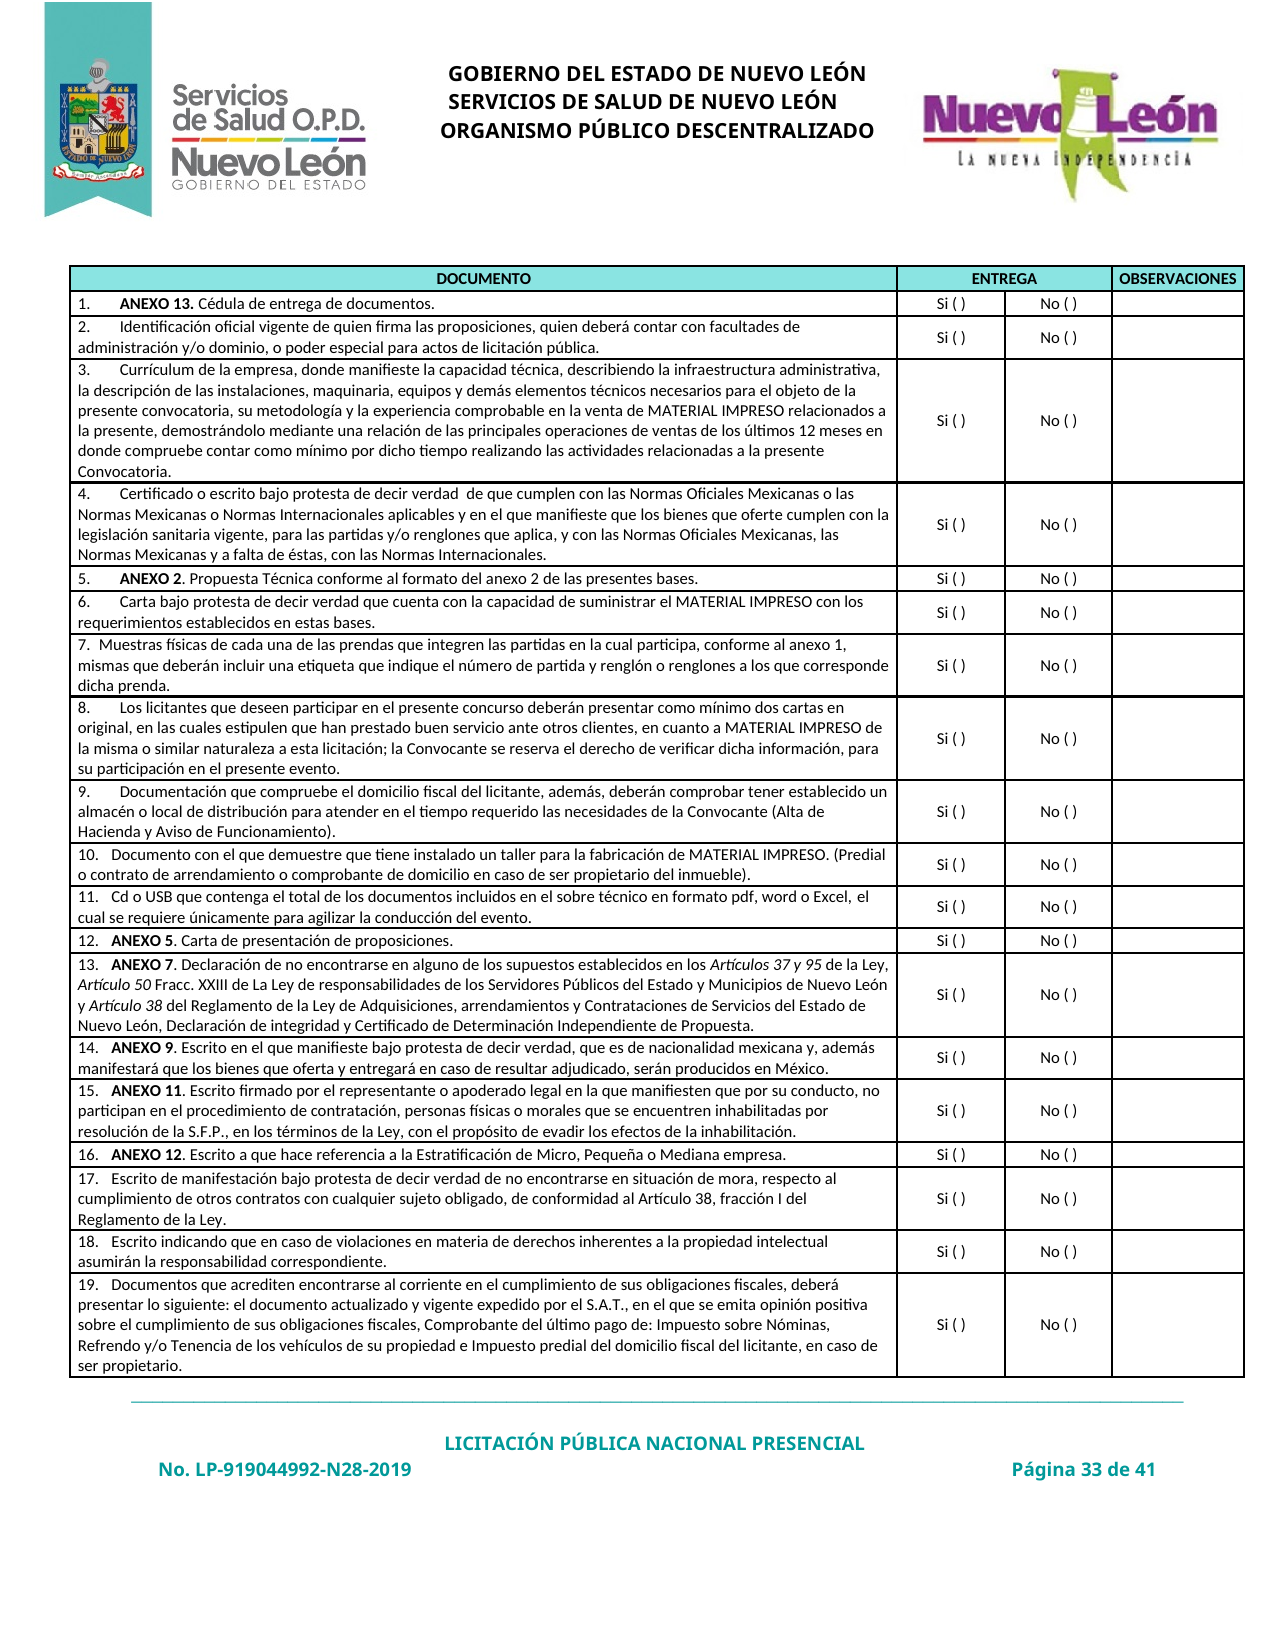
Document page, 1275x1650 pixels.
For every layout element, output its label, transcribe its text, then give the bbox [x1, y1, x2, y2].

table_cell [1113, 1143, 1243, 1166]
table_cell Si ( ) [898, 484, 1004, 565]
table_cell [1113, 484, 1243, 565]
table_cell Si ( ) [898, 635, 1004, 695]
table_cell [1113, 1168, 1243, 1229]
table_cell [1113, 698, 1243, 779]
table_cell 16. ANEXO 12. Escrito a que hace referencia a la Estratificación de Micro, Pequeña o Mediana empresa. [71, 1143, 896, 1166]
table_cell [1113, 1231, 1243, 1272]
table_cell 1. ANEXO 13. Cédula de entrega de documentos. [71, 292, 896, 315]
table_cell Si ( ) [898, 844, 1004, 884]
table_cell 5. ANEXO 2. Propuesta Técnica conforme al formato del anexo 2 de las presentes bases. [71, 567, 896, 590]
table_cell 17. Escrito de manifestación bajo protesta de decir verdad de no encontrarse en situación de mora, respecto al cumplimiento de otros contratos con cualquier sujeto obligado, de conformidad al Artículo 38, fracción I del Reglamento de la Ley. [71, 1168, 896, 1229]
table_cell 14. ANEXO 9. Escrito en el que manifieste bajo protesta de decir verdad, que es de nacionalidad mexicana y, además manifestará que los bienes que oferta y entregará en caso de resultar adjudicado, serán producidos en México. [71, 1038, 896, 1078]
table_cell Si ( ) [898, 317, 1004, 357]
table_cell Si ( ) [898, 954, 1004, 1036]
table_cell 4. Certificado o escrito bajo protesta de decir verdad de que cumplen con las Normas Oficiales Mexicanas o las Normas Mexicanas o Normas Internacionales aplicables y en el que manifieste que los bienes que oferte cumplen con la legislación sanitaria vigente, para las partidas y/o renglones que aplica, y con las Normas Oficiales Mexicanas, las Normas Mexicanas y a falta de éstas, con las Normas Internacionales. [71, 484, 896, 565]
table_cell 19. Documentos que acrediten encontrarse al corriente en el cumplimiento de sus obligaciones fiscales, deberá presentar lo siguiente: el documento actualizado y vigente expedido por el S.A.T., en el que se emita opinión positiva sobre el cumplimiento de sus obligaciones fiscales, Comprobante del último pago de: Impuesto sobre Nóminas, Refrendo y/o Tenencia de los vehículos de su propiedad e Impuesto predial del domicilio fiscal del licitante, en caso de ser propietario. [71, 1274, 896, 1376]
table_cell [1113, 1038, 1243, 1078]
table_cell No ( ) [1006, 1231, 1111, 1272]
table_cell [1113, 929, 1243, 952]
table_cell No ( ) [1006, 844, 1111, 884]
table_cell [1113, 292, 1243, 315]
table_cell No ( ) [1006, 292, 1111, 315]
table_cell No ( ) [1006, 1080, 1111, 1141]
table_cell Si ( ) [898, 1274, 1004, 1376]
table_cell No ( ) [1006, 929, 1111, 952]
table_cell 18. Escrito indicando que en caso de violaciones en materia de derechos inherentes a la propiedad intelectual asumirán la responsabilidad correspondiente. [71, 1231, 896, 1272]
table_cell Si ( ) [898, 1038, 1004, 1078]
table_cell No ( ) [1006, 1168, 1111, 1229]
table_cell Si ( ) [898, 929, 1004, 952]
table_cell Si ( ) [898, 292, 1004, 315]
table_cell Si ( ) [898, 1143, 1004, 1166]
table_cell 2. Identificación oficial vigente de quien firma las proposiciones, quien deberá contar con facultades de administración y/o dominio, o poder especial para actos de licitación pública. [71, 317, 896, 357]
table_cell No ( ) [1006, 567, 1111, 590]
table_cell [1113, 567, 1243, 590]
table_cell 3. Currículum de la empresa, donde manifieste la capacidad técnica, describiendo la infraestructura administrativa, la descripción de las instalaciones, maquinaria, equipos y demás elementos técnicos necesarios para el objeto de la presente convocatoria, su metodología y la experiencia comprobable en la venta de MATERIAL IMPRESO relacionados a la presente, demostrándolo mediante una relación de las principales operaciones de ventas de los últimos 12 meses en donde compruebe contar como mínimo por dicho tiempo realizando las actividades relacionadas a la presente Convocatoria. [71, 360, 896, 481]
table_cell 11. Cd o USB que contenga el total de los documentos incluidos en el sobre técnico en formato pdf, word o Excel, el cual se requiere únicamente para agilizar la conducción del evento. [71, 887, 896, 927]
table_cell [1113, 317, 1243, 357]
table_cell [1113, 844, 1243, 884]
table_cell Si ( ) [898, 567, 1004, 590]
table_cell No ( ) [1006, 887, 1111, 927]
table_cell Si ( ) [898, 781, 1004, 842]
table_cell No ( ) [1006, 781, 1111, 842]
table_cell No ( ) [1006, 317, 1111, 357]
table_cell No ( ) [1006, 592, 1111, 632]
table_cell 8. Los licitantes que deseen participar en el presente concurso deberán presentar como mínimo dos cartas en original, en las cuales estipulen que han prestado buen servicio ante otros clientes, en cuanto a MATERIAL IMPRESO de la misma o similar naturaleza a esta licitación; la Convocante se reserva el derecho de verificar dicha información, para su participación en el presente evento. [71, 698, 896, 779]
picture [15, 2, 1249, 229]
table_cell No ( ) [1006, 1143, 1111, 1166]
table_cell 12. ANEXO 5. Carta de presentación de proposiciones. [71, 929, 896, 952]
table_cell No ( ) [1006, 698, 1111, 779]
table_cell No ( ) [1006, 360, 1111, 481]
table_cell Si ( ) [898, 698, 1004, 779]
table_header OBSERVACIONES [1113, 267, 1243, 290]
table_cell Si ( ) [898, 1168, 1004, 1229]
table_cell No ( ) [1006, 1038, 1111, 1078]
table_cell No ( ) [1006, 484, 1111, 565]
table_cell Si ( ) [898, 592, 1004, 632]
table_cell Si ( ) [898, 1080, 1004, 1141]
table_cell Si ( ) [898, 887, 1004, 927]
table_cell No ( ) [1006, 954, 1111, 1036]
table_cell [1113, 781, 1243, 842]
table_cell [1113, 592, 1243, 632]
table_header DOCUMENTO [71, 267, 896, 290]
table_cell 15. ANEXO 11. Escrito firmado por el representante o apoderado legal en la que manifiesten que por su conducto, no participan en el procedimiento de contratación, personas físicas o morales que se encuentren inhabilitadas por resolución de la S.F.P., en los términos de la Ley, con el propósito de evadir los efectos de la inhabilitación. [71, 1080, 896, 1141]
table_cell No ( ) [1006, 635, 1111, 695]
table_cell 6. Carta bajo protesta de decir verdad que cuenta con la capacidad de suministrar el MATERIAL IMPRESO con los requerimientos establecidos en estas bases. [71, 592, 896, 632]
table_cell 10. Documento con el que demuestre que tiene instalado un taller para la fabricación de MATERIAL IMPRESO. (Predial o contrato de arrendamiento o comprobante de domicilio en caso de ser propietario del inmueble). [71, 844, 896, 884]
table_cell [1113, 887, 1243, 927]
table_cell [1113, 360, 1243, 481]
table_cell 13. ANEXO 7. Declaración de no encontrarse en alguno de los supuestos establecidos en los Artículos 37 y 95 de la Ley, Artículo 50 Fracc. XXIII de La Ley de responsabilidades de los Servidores Públicos del Estado y Municipios de Nuevo León y Artículo 38 del Reglamento de la Ley de Adquisiciones, arrendamientos y Contrataciones de Servicios del Estado de Nuevo León, Declaración de integridad y Certificado de Determinación Independiente de Propuesta. [71, 954, 896, 1036]
table_cell [1113, 954, 1243, 1036]
table_cell [1113, 1080, 1243, 1141]
table_header ENTREGA [898, 267, 1111, 290]
table_cell 7. Muestras físicas de cada una de las prendas que integren las partidas en la cual participa, conforme al anexo 1, mismas que deberán incluir una etiqueta que indique el número de partida y renglón o renglones a los que corresponde dicha prenda. [71, 635, 896, 695]
table_cell [1113, 1274, 1243, 1376]
table_cell [1113, 635, 1243, 695]
table_cell 9. Documentación que compruebe el domicilio fiscal del licitante, además, deberán comprobar tener establecido un almacén o local de distribución para atender en el tiempo requerido las necesidades de la Convocante (Alta de Hacienda y Aviso de Funcionamiento). [71, 781, 896, 842]
table_cell Si ( ) [898, 360, 1004, 481]
table_cell Si ( ) [898, 1231, 1004, 1272]
table_cell No ( ) [1006, 1274, 1111, 1376]
